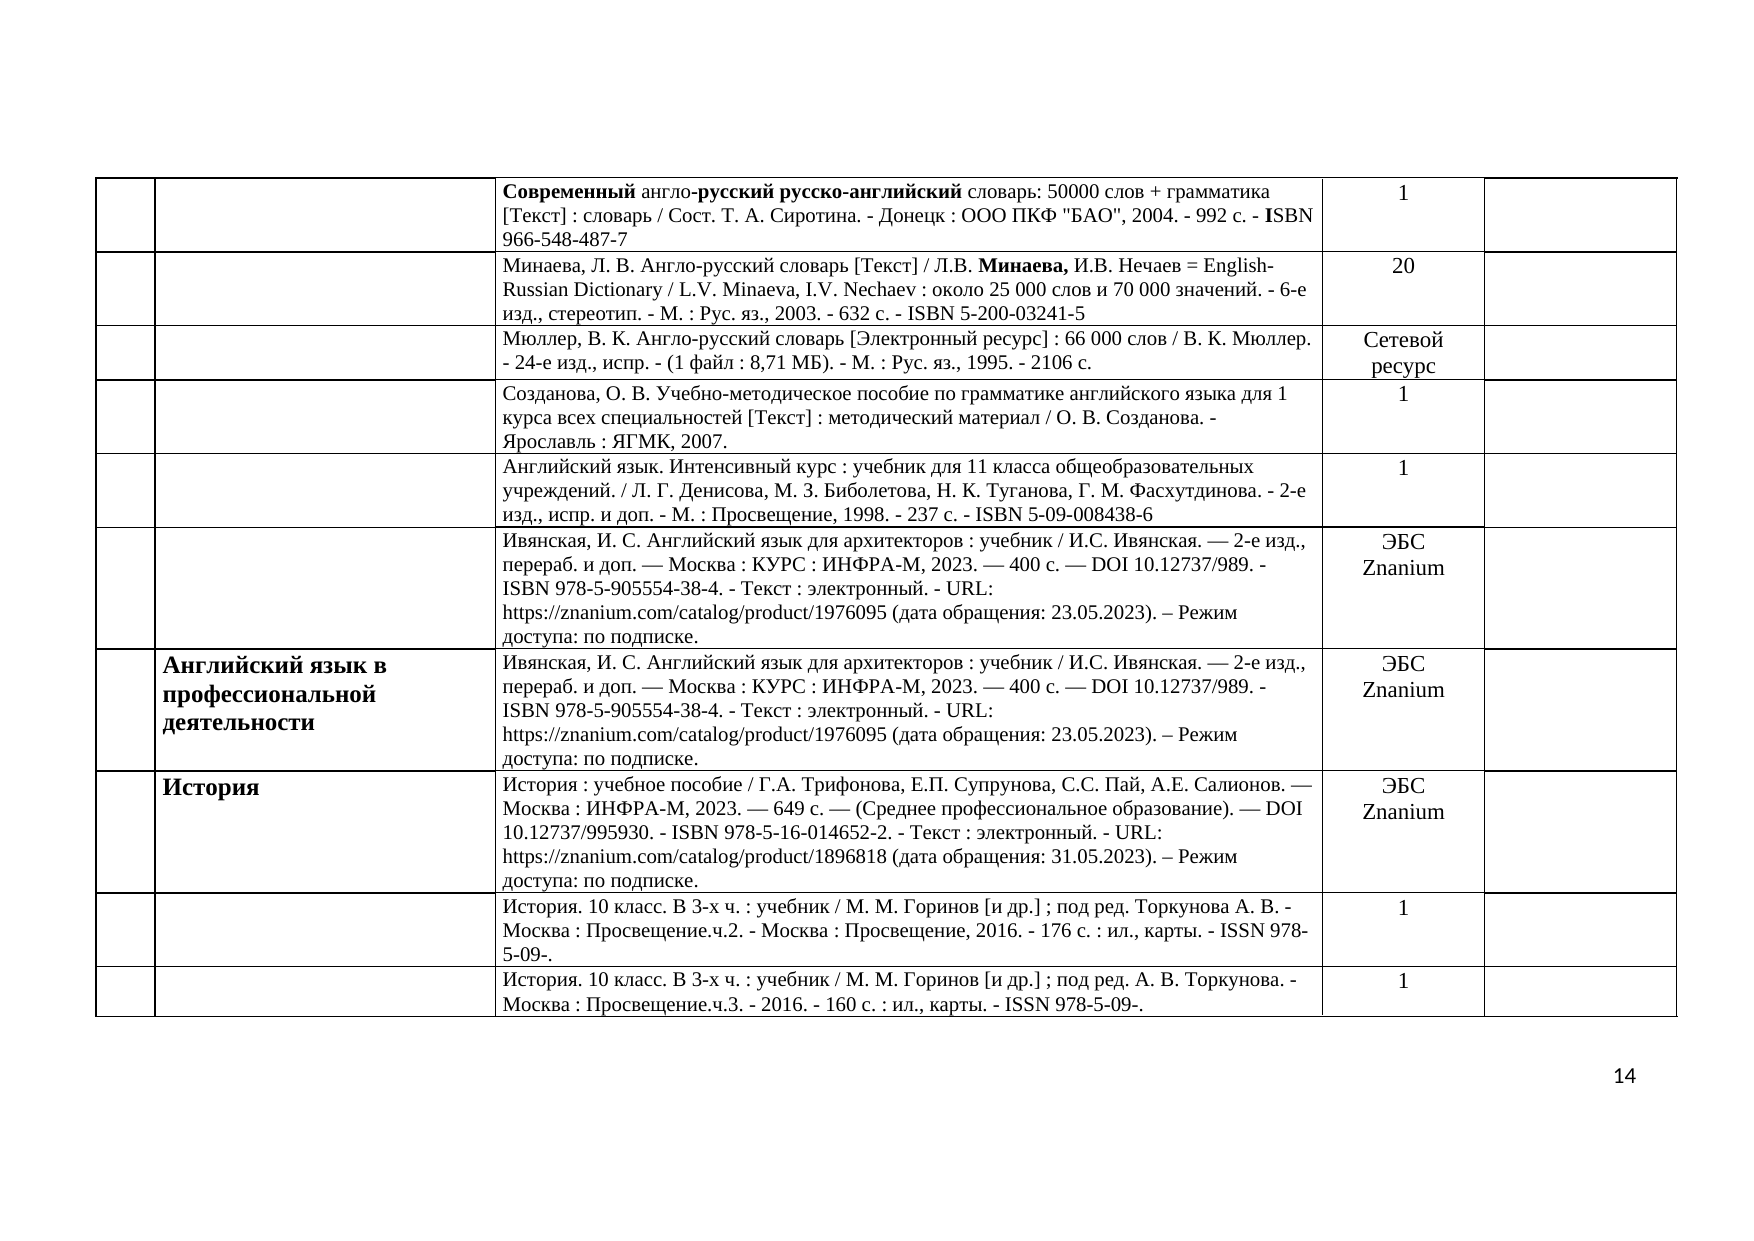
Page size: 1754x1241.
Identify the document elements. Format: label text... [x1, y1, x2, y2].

table_cell ЭБС Znanium [1323, 649, 1484, 770]
table_cell Минаева, Л. В. Англо-русский словарь [Текст] / Л.В. Минаева, И.В. Нечаев = English-Russian Dictionary / L.V. Minaeva, I.V. Nechaev : около 25 000 слов и 70 000 значений. - 6-е изд., стереотип. - М. : Рус. яз., 2003. - 632 с. - ISBN 5-200-03241-5 [496, 252, 1322, 325]
table_cell 20 [1323, 252, 1484, 325]
table_cell Ивянская, И. С. Английский язык для архитекторов : учебник / И.С. Ивянская. — 2-е изд., перераб. и доп. — Москва : КУРС : ИНФРА-М, 2023. — 400 с. — DOI 10.12737/989. - ISBN 978-5-905554-38-4. - Текст : электронный. - URL: https://znanium.com/catalog/product/1976095 (дата обращения: 23.05.2023). – Режим доступа: по подписке. [496, 528, 1322, 648]
table_cell [156, 253, 495, 325]
table_cell ЭБС Znanium [1323, 528, 1484, 648]
table_cell [97, 381, 154, 453]
table_cell История : учебное пособие / Г.А. Трифонова, Е.П. Супрунова, С.С. Пай, А.Е. Салионов. — Москва : ИНФРА-М, 2023. — 649 с. — (Среднее профессиональное образование). — DOI 10.12737/995930. - ISBN 978-5-16-014652-2. - Текст : электронный. - URL: https://znanium.com/catalog/product/1896818 (дата обращения: 31.05.2023). – Режим доступа: по подписке. [496, 771, 1322, 892]
table_cell [156, 528, 495, 648]
table_cell [1485, 772, 1676, 892]
table_cell [97, 253, 154, 325]
table_cell Современный англо-русский русско-английский словарь: 50000 слов + грамматика [Текст] : словарь / Сост. Т. А. Сиротина. - Донецк : ООО ПКФ "БАО", 2004. - 992 с. - ISBN 966-548-487-7 [496, 178, 1322, 251]
table_cell [97, 650, 154, 770]
table_cell Английский язык в профессиональной деятельности [156, 650, 495, 770]
table_cell История. 10 класс. В 3-х ч. : учебник / М. М. Горинов [и др.] ; под ред. Торкунова А. В. - Москва : Просвещение.ч.2. - Москва : Просвещение, 2016. - 176 с. : ил., карты. - ISSN 978-5-09-. [496, 893, 1322, 966]
table_cell [97, 967, 154, 1016]
table_cell История [156, 772, 495, 892]
table_cell 1 [1323, 178, 1484, 251]
table_cell [1485, 326, 1676, 379]
table_cell [156, 967, 495, 1016]
table_cell [156, 454, 495, 526]
table_cell 1 [1322, 967, 1484, 1016]
table_cell [1485, 381, 1676, 453]
table_cell [97, 179, 154, 251]
table_cell [156, 894, 495, 966]
table_cell ЭБС Znanium [1323, 771, 1484, 892]
table_cell Английский язык. Интенсивный курс : учебник для 11 класса общеобразовательных учреждений. / Л. Г. Денисова, М. З. Биболетова, Н. К. Туганова, Г. М. Фасхутдинова. - 2-е изд., испр. и доп. - М. : Просвещение, 1998. - 237 с. - ISBN 5-09-008438-6 [496, 454, 1322, 526]
table_cell Ивянская, И. С. Английский язык для архитекторов : учебник / И.С. Ивянская. — 2-е изд., перераб. и доп. — Москва : КУРС : ИНФРА-М, 2023. — 400 с. — DOI 10.12737/989. - ISBN 978-5-905554-38-4. - Текст : электронный. - URL: https://znanium.com/catalog/product/1976095 (дата обращения: 23.05.2023). – Режим доступа: по подписке. [496, 649, 1322, 770]
table_cell [1485, 454, 1676, 526]
table_cell 1 [1323, 380, 1484, 453]
table_cell [156, 326, 495, 379]
table_cell [1485, 894, 1676, 966]
table_cell [1485, 528, 1676, 648]
table_cell [97, 894, 154, 966]
table_cell [156, 179, 495, 251]
table_cell Сетевой ресурс [1323, 326, 1484, 379]
table_cell 1 [1323, 893, 1484, 966]
table_cell [156, 381, 495, 453]
table_cell Мюллер, В. К. Англо-русский словарь [Электронный ресурс] : 66 000 слов / В. К. Мюллер. - 24-е изд., испр. - (1 файл : 8,71 МБ). - М. : Рус. яз., 1995. - 2106 с. [496, 326, 1322, 379]
table_cell [97, 772, 154, 892]
table_cell История. 10 класс. В 3-х ч. : учебник / М. М. Горинов [и др.] ; под ред. А. В. Торкунова. - Москва : Просвещение.ч.3. - 2016. - 160 с. : ил., карты. - ISSN 978-5-09-. [496, 967, 1322, 1016]
table_cell [97, 528, 154, 648]
table_cell [97, 454, 154, 526]
table_cell [1485, 179, 1676, 251]
table_cell [1485, 650, 1676, 770]
table_cell [1485, 253, 1676, 325]
table_cell [1485, 967, 1676, 1016]
table_cell Созданова, О. В. Учебно-методическое пособие по грамматике английского языка для 1 курса всех специальностей [Текст] : методический материал / О. В. Созданова. - Ярославль : ЯГМК, 2007. [496, 380, 1322, 453]
table_cell [97, 326, 154, 379]
table_cell 1 [1323, 454, 1484, 526]
